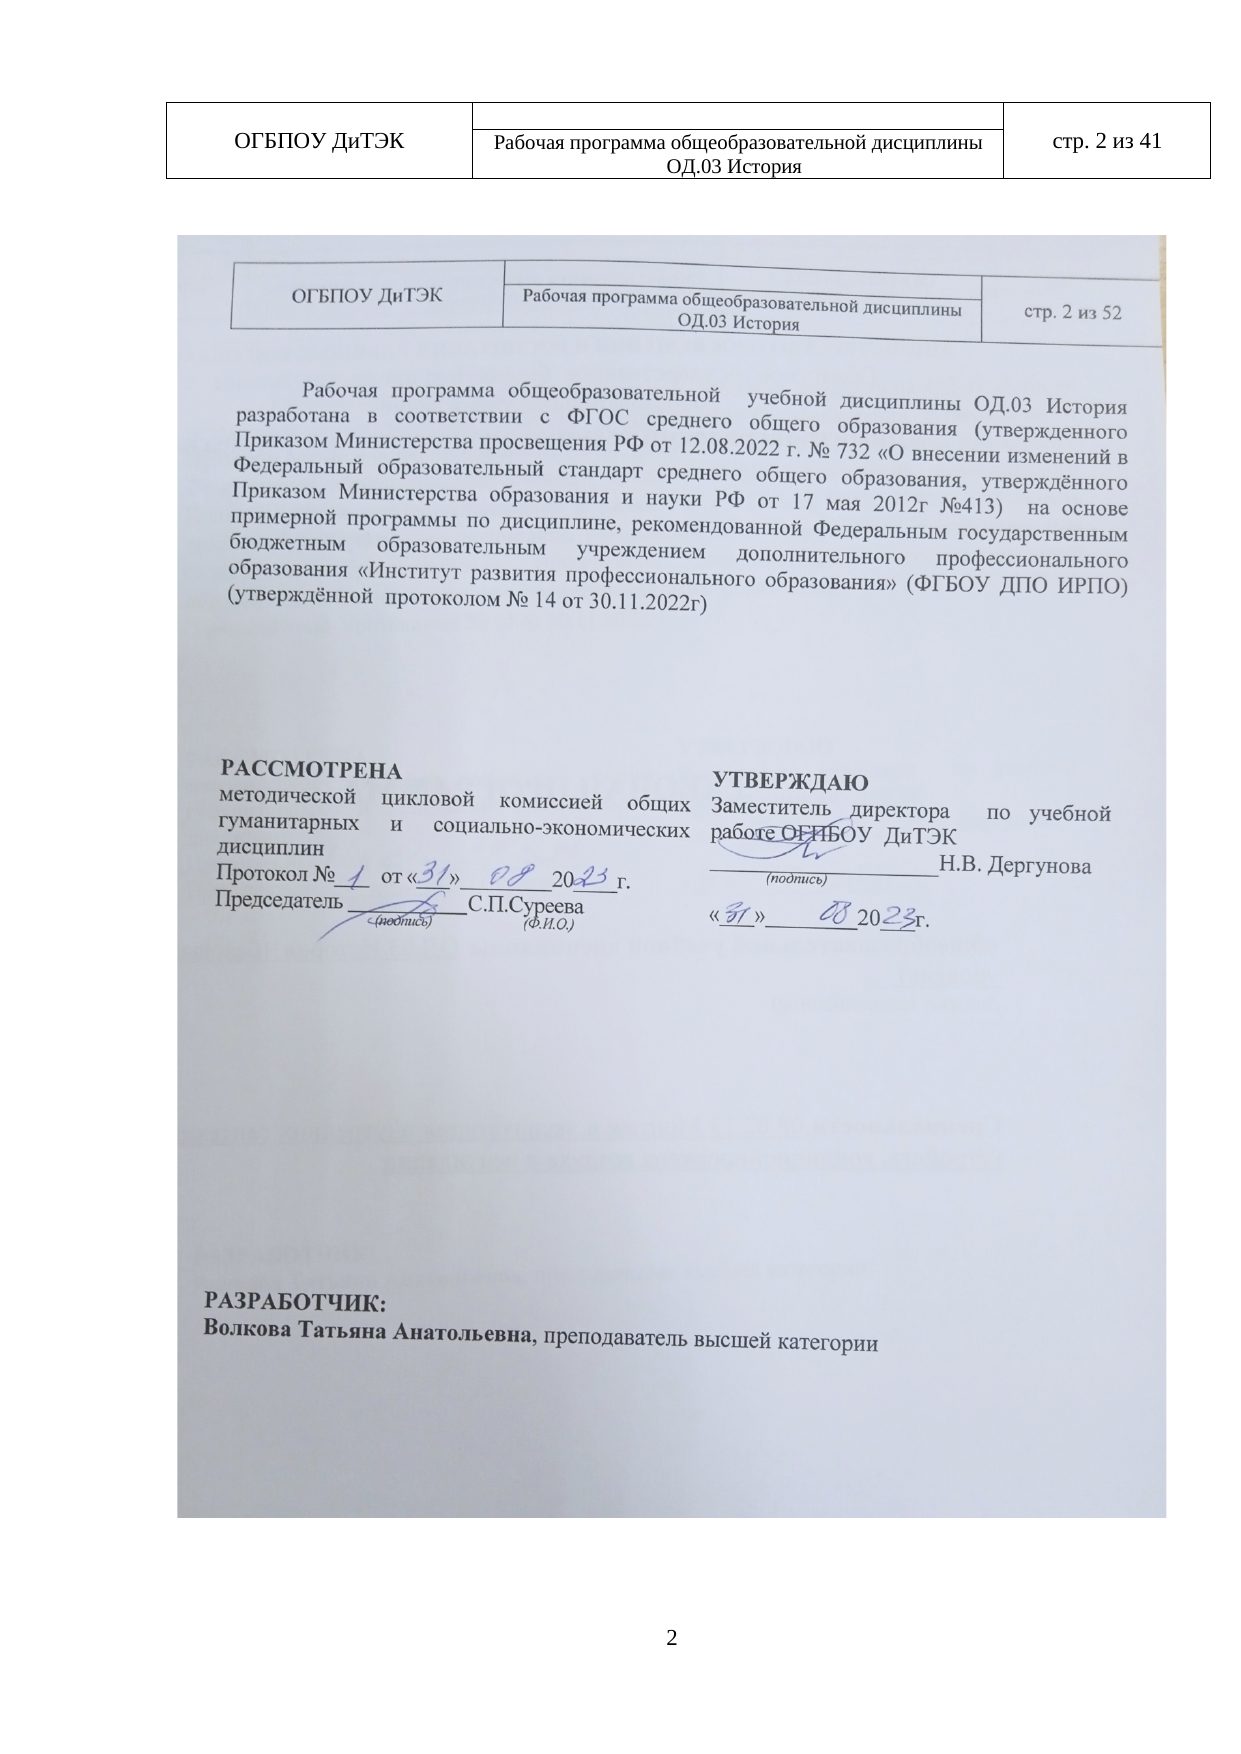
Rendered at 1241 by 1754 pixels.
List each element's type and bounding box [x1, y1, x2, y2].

picture [177, 235, 1167, 1518]
